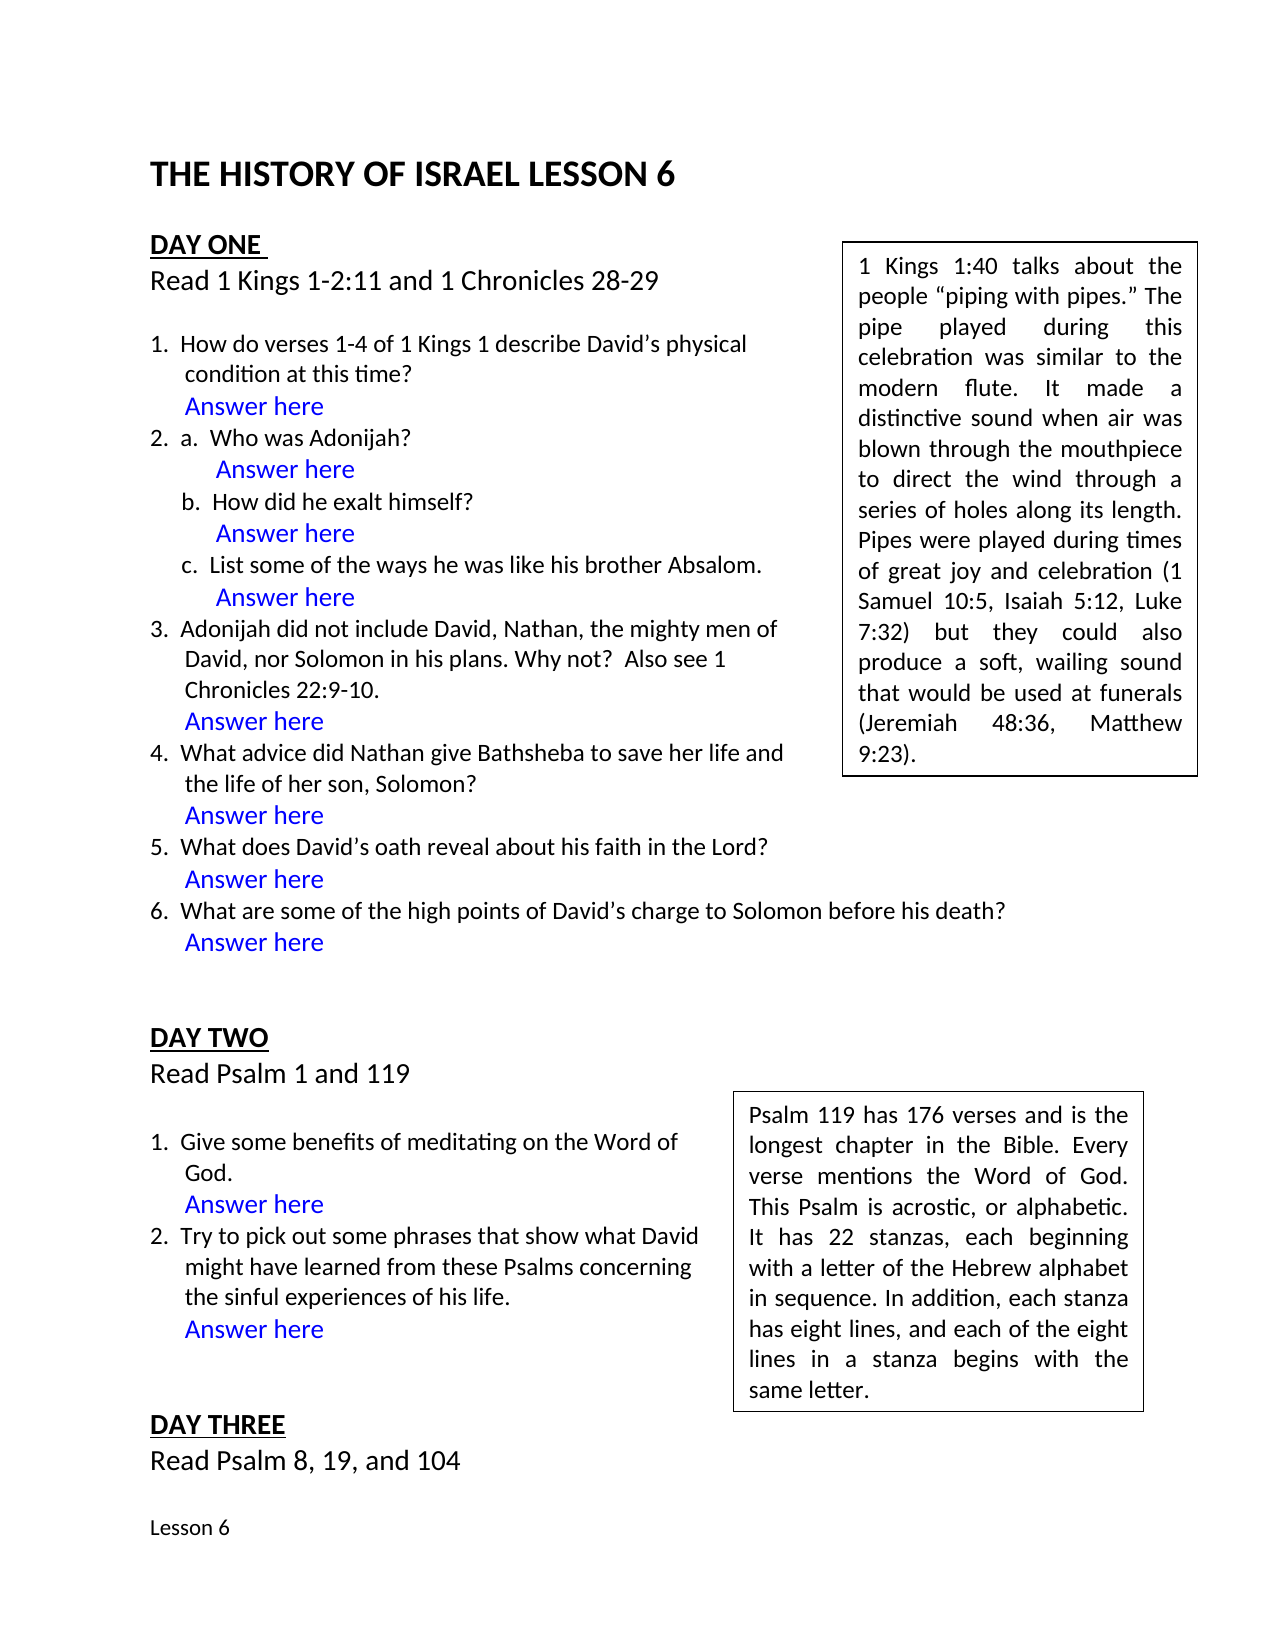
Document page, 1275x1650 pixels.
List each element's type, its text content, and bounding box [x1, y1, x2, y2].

text 1. Give some benefits of meditating on the Word of God. [150, 1126, 733, 1187]
text 2. a. Who was Adonijah? [150, 422, 842, 453]
text Answer here [184, 798, 1125, 831]
text Read Psalm 1 and 119 [150, 1055, 1106, 1091]
text DAY TWO [150, 1019, 1125, 1055]
text DAY THREE [150, 1406, 1125, 1442]
text THE HISTORY OF ISRAEL LESSON 6 [150, 150, 1125, 196]
text Answer here [184, 1312, 733, 1345]
text Read 1 Kings 1-2:11 and 1 Chronicles 28-29 [150, 262, 842, 298]
text 4. What advice did Nathan give Bathsheba to save her life and the life of her son, Solomon? [150, 737, 1106, 798]
text Answer here [184, 389, 842, 422]
text 6. What are some of the high points of David’s charge to Solomon before his death? [150, 895, 1106, 926]
text 1. How do verses 1-4 of 1 Kings 1 describe David’s physical condition at this time? [150, 328, 842, 389]
text c. List some of the ways he was like his brother Absalom. [181, 549, 842, 580]
text 3. Adonijah did not include David, Nathan, the mighty men of David, nor Solomon in his plans. Why not? Also see 1 Chronicles 22:9-10. [150, 613, 842, 704]
text b. How did he exalt himself? [181, 486, 842, 516]
text Answer here [184, 926, 1125, 958]
text Answer here [184, 1187, 733, 1221]
text DAY ONE [150, 226, 1125, 262]
text Answer here [184, 704, 842, 737]
text Answer here [184, 862, 1125, 895]
text 2. Try to pick out some phrases that show what David might have learned from these Psalms concerning the sinful experiences of his life. [150, 1221, 733, 1312]
text Answer here [216, 580, 842, 613]
text Answer here [216, 453, 842, 486]
text 5. What does David’s oath reveal about his faith in the Lord? [150, 831, 1106, 862]
text Answer here [216, 516, 842, 549]
text Read Psalm 8, 19, and 104 [150, 1442, 1106, 1477]
